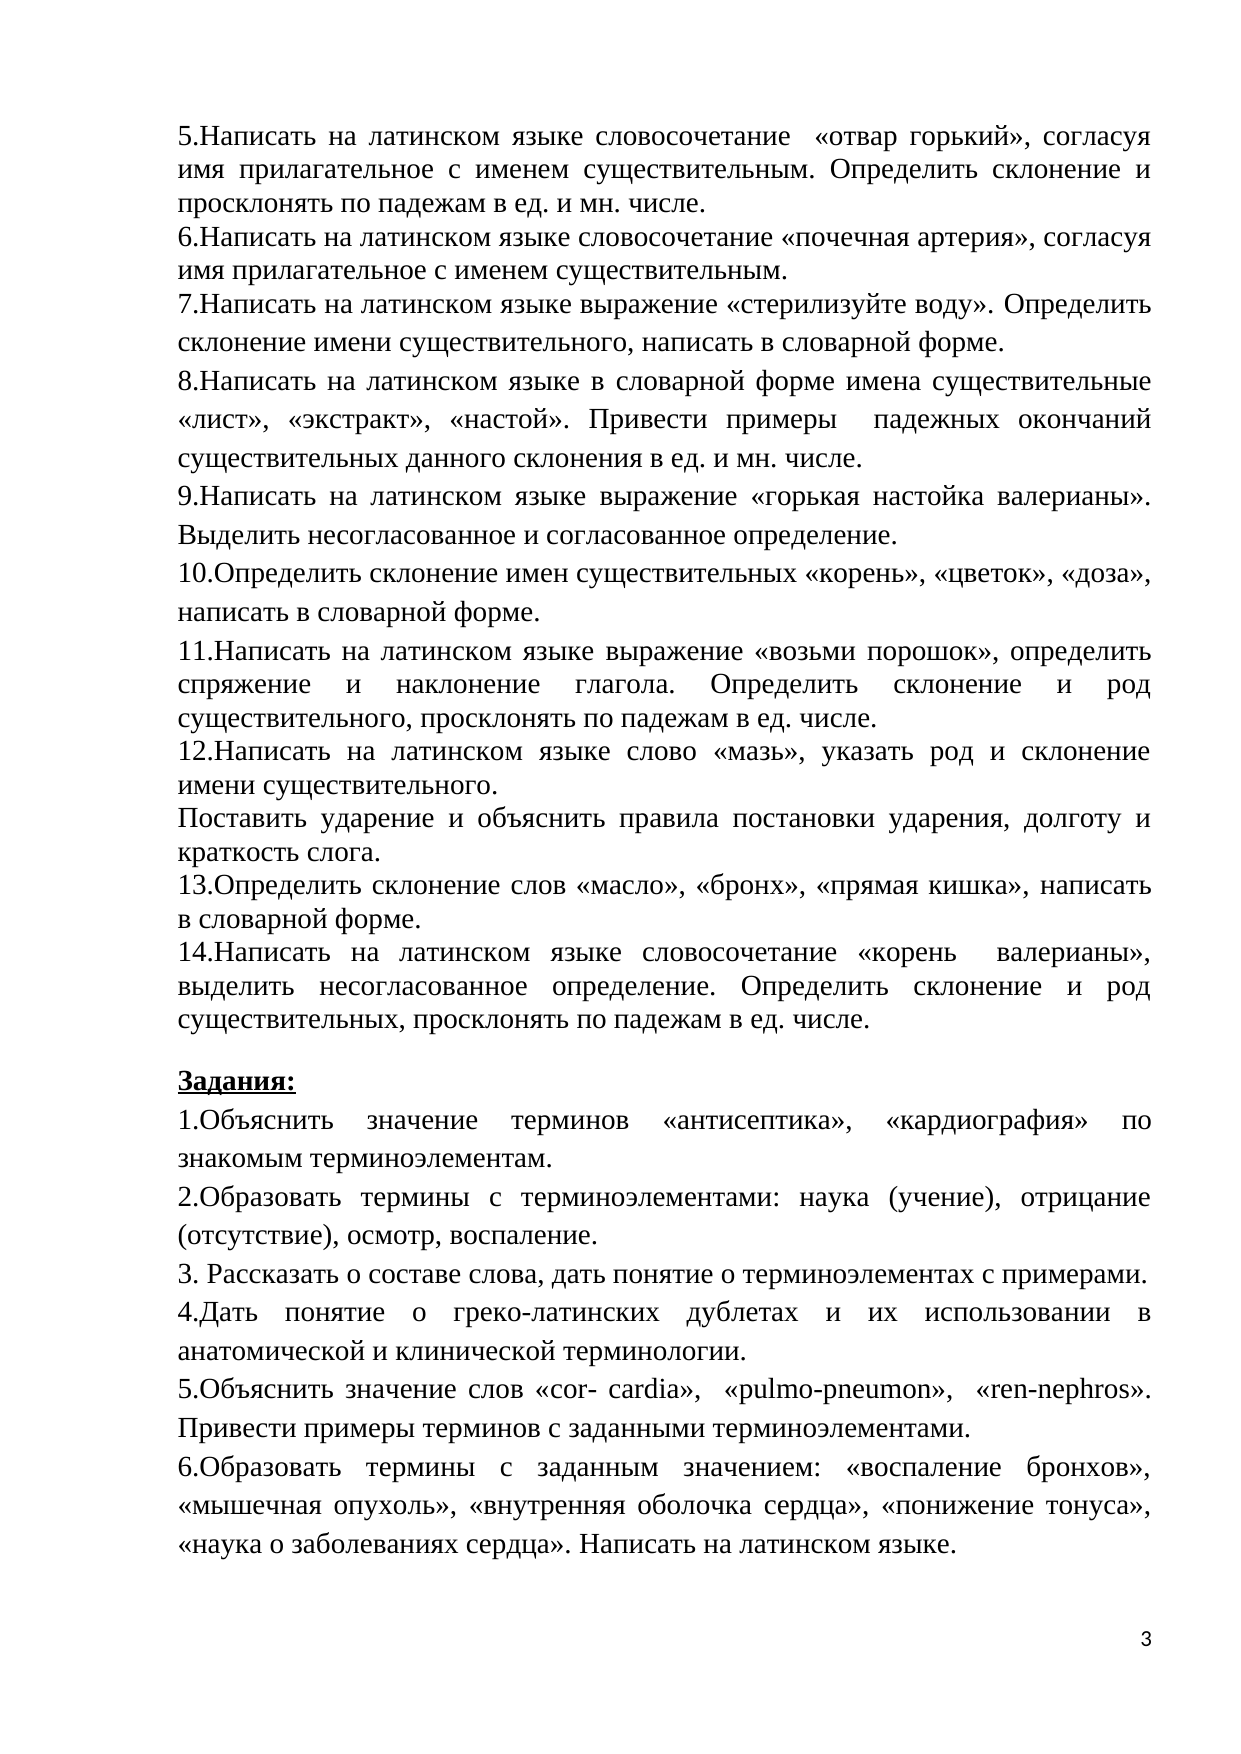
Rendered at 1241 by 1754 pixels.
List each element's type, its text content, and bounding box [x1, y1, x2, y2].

text 3. Рассказать о составе слова, дать понятие о терминоэлементах с примерами. [177, 1256, 1152, 1289]
text 12.Написать на латинском языке слово «мазь», указать род и склонение имени существительного. [177, 733, 1152, 800]
text 9.Написать на латинском языке выражение «горькая настойка валерианы». Выделить несогласованное и согласованное определение. [177, 478, 1152, 551]
text 2.Образовать термины с терминоэлементами: наука (учение), отрицание (отсутствие), осмотр, воспаление. [177, 1179, 1152, 1251]
text 7.Написать на латинском языке выражение «стерилизуйте воду». Определить склонение имени существительного, написать в словарной форме. [177, 286, 1152, 358]
text 13.Определить склонение слов «масло», «бронх», «прямая кишка», написать в словарной форме. [177, 867, 1152, 934]
text 5.Написать на латинском языке словосочетание «отвар горький», согласуя имя прилагательное с именем существительным. Определить склонение и просклонять по падежам в ед. и мн. числе. [177, 118, 1152, 219]
text 1.Объяснить значение терминов «антисептика», «кардиография» по знакомым терминоэлементам. [177, 1102, 1152, 1174]
text 14.Написать на латинском языке словосочетание «корень валерианы», выделить несогласованное определение. Определить склонение и род существительных, просклонять по падежам в ед. числе. [177, 934, 1152, 1035]
text Поставить ударение и объяснить правила постановки ударения, долготу и краткость слога. [177, 800, 1152, 867]
text 5.Объяснить значение слов «cor- cardia», «pulmo-pneumon», «ren-nephros». Привести примеры терминов с заданными терминоэлементами. [177, 1372, 1152, 1444]
text 11.Написать на латинском языке выражение «возьми порошок», определить спряжение и наклонение глагола. Определить склонение и род существительного, просклонять по падежам в ед. числе. [177, 633, 1152, 733]
text 6.Написать на латинском языке словосочетание «почечная артерия», согласуя имя прилагательное с именем существительным. [177, 219, 1152, 286]
text 6.Образовать термины с заданным значением: «воспаление бронхов», «мышечная опухоль», «внутренняя оболочка сердца», «понижение тонуса», «наука о заболеваниях сердца». Написать на латинском языке. [177, 1449, 1152, 1559]
text 10.Определить склонение имен существительных «корень», «цветок», «доза», написать в словарной форме. [177, 556, 1152, 628]
text Задания: [177, 1063, 1152, 1097]
text 8.Написать на латинском языке в словарной форме имена существительные «лист», «экстракт», «настой». Привести примеры падежных окончаний существительных данного склонения в ед. и мн. числе. [177, 363, 1152, 473]
text 4.Дать понятие о греко-латинских дублетах и их использовании в анатомической и клинической терминологии. [177, 1294, 1152, 1367]
